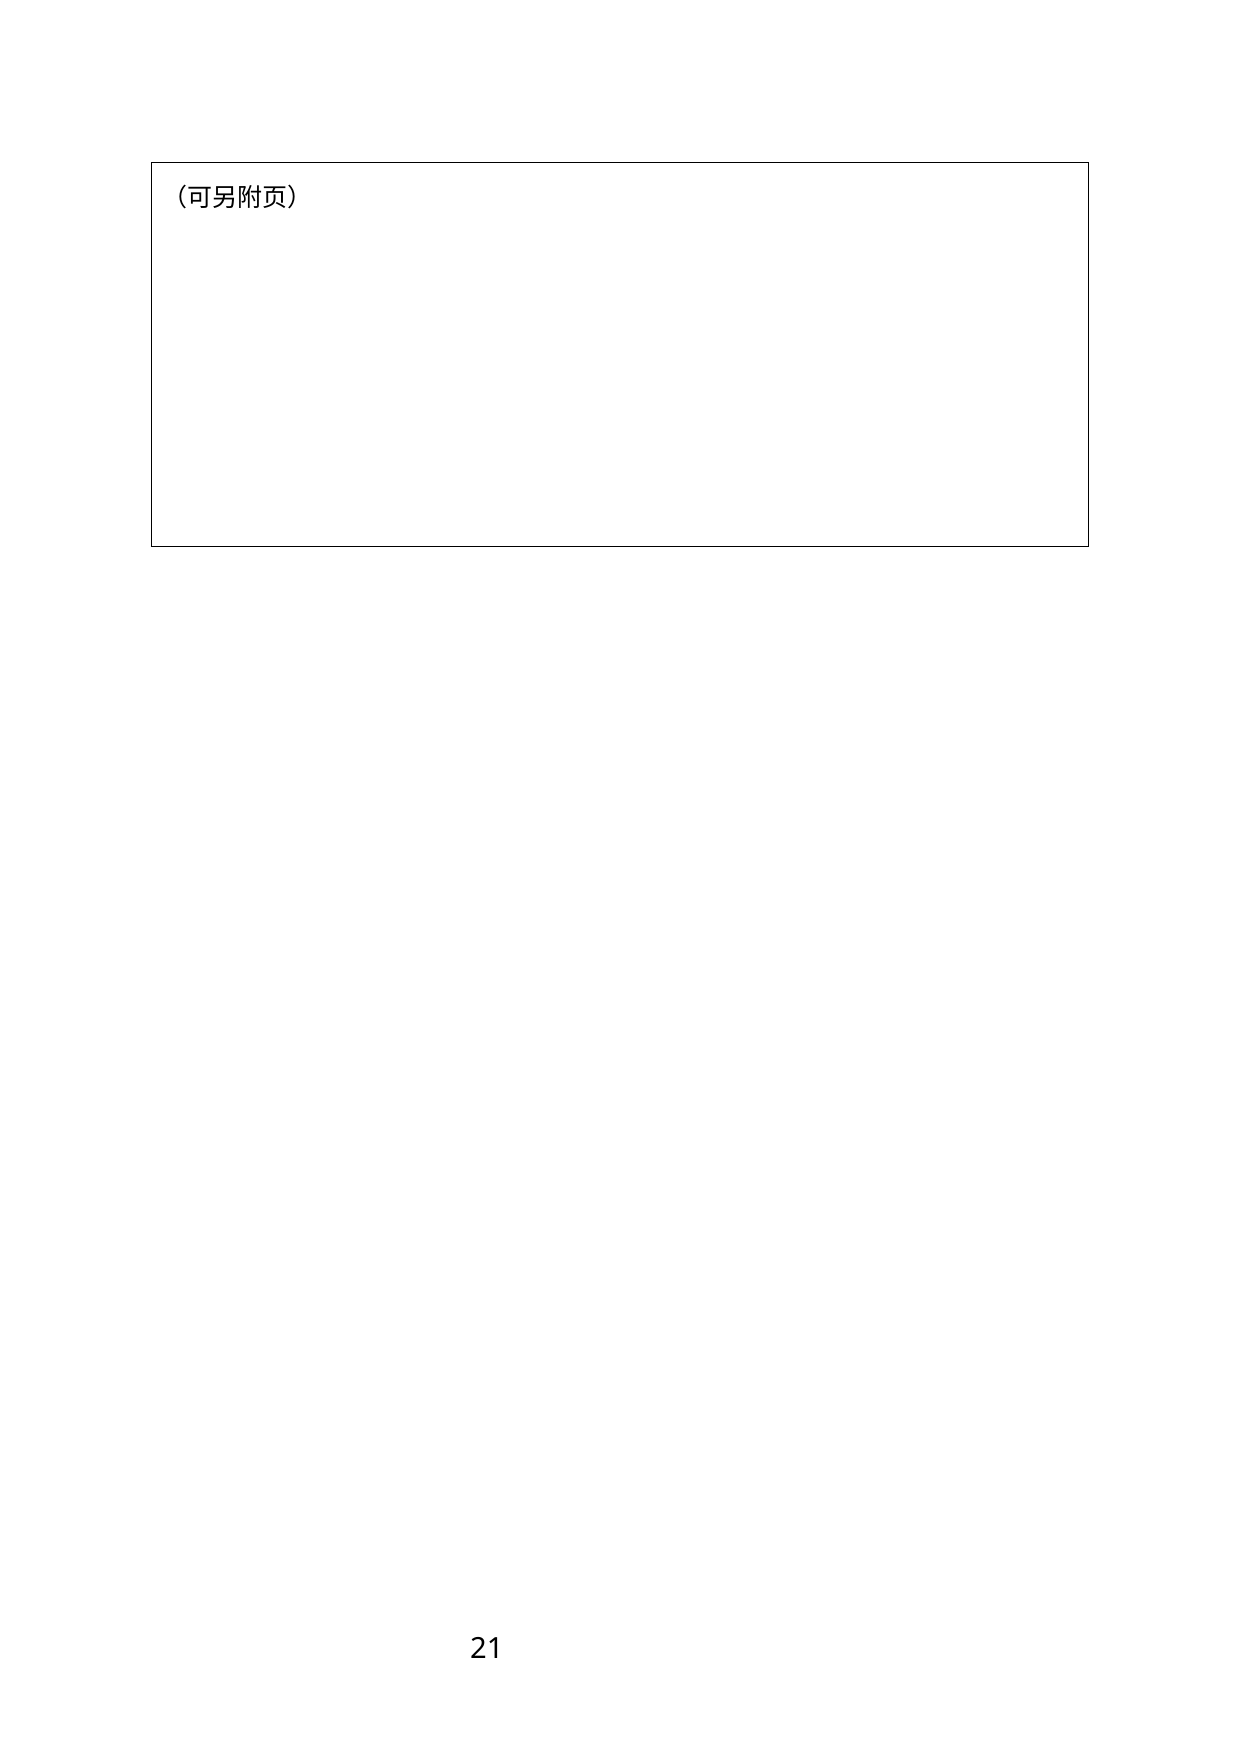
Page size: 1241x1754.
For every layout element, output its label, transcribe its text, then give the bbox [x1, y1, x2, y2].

table_cell （可另附页） [152, 163, 1088, 546]
